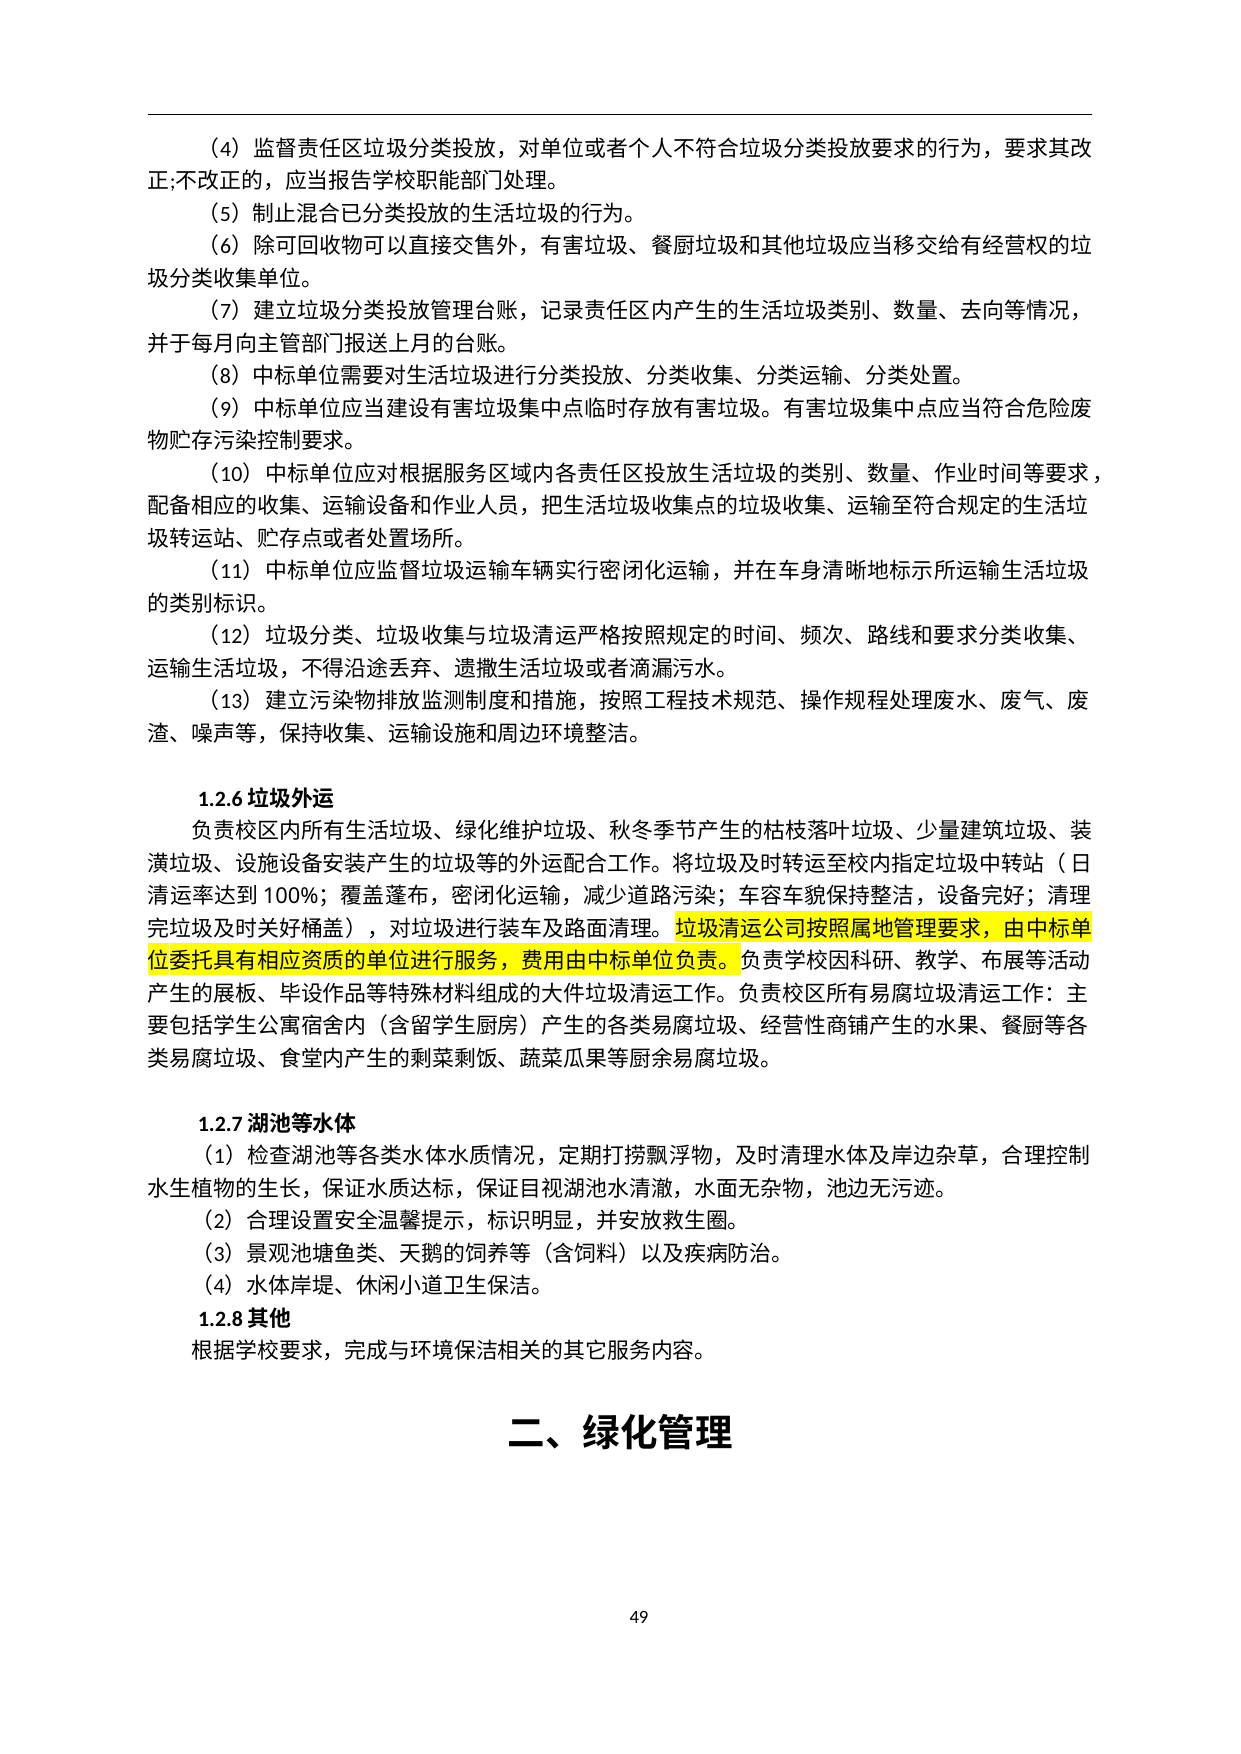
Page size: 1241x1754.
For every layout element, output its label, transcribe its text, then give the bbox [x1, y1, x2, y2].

text （12）垃圾分类、垃圾收集与垃圾清运严格按照规定的时间、频次、路线和要求分类收集、运输生活垃圾，不得沿途丢弃、遗撒生活垃圾或者滴漏污水。 [148, 618, 1092, 683]
text （5）制止混合已分类投放的生活垃圾的行为。 [148, 195, 1092, 228]
text （1）检查湖池等各类水体水质情况，定期打捞飘浮物，及时清理水体及岸边杂草，合理控制水生植物的生长，保证水质达标，保证目视湖池水清澈，水面无杂物，池边无污迹。 [148, 1138, 1092, 1203]
text 1.2.6垃圾外运 [148, 780, 1092, 813]
text 二、绿化管理 [148, 1398, 1092, 1463]
text 负责校区内所有生活垃圾、绿化维护垃圾、秋冬季节产生的枯枝落叶垃圾、少量建筑垃圾、装潢垃圾、设施设备安装产生的垃圾等的外运配合工作。将垃圾及时转运至校内指定垃圾中转站（日清运率达到100%；覆盖蓬布，密闭化运输，减少道路污染；车容车貌保持整洁，设备完好；清理完垃圾及时关好桶盖），对垃圾进行装车及路面清理。垃圾清运公司按照属地管理要求，由中标单位委托具有相应资质的单位进行服务，费用由中标单位负责。负责学校因科研、教学、布展等活动产生的展板、毕设作品等特殊材料组成的大件垃圾清运工作。负责校区所有易腐垃圾清运工作：主要包括学生公寓宿舍内（含留学生厨房）产生的各类易腐垃圾、经营性商铺产生的水果、餐厨等各类易腐垃圾、食堂内产生的剩菜剩饭、蔬菜瓜果等厨余易腐垃圾。 [148, 813, 1092, 1073]
text 1.2.7湖池等水体 [148, 1105, 1092, 1138]
text （4）监督责任区垃圾分类投放，对单位或者个人不符合垃圾分类投放要求的行为，要求其改正;不改正的，应当报告学校职能部门处理。 [148, 130, 1092, 195]
text （9）中标单位应当建设有害垃圾集中点临时存放有害垃圾。有害垃圾集中点应当符合危险废物贮存污染控制要求。 [148, 390, 1092, 455]
text （4）水体岸堤、休闲小道卫生保洁。 [148, 1268, 1092, 1300]
text （10）中标单位应对根据服务区域内各责任区投放生活垃圾的类别、数量、作业时间等要求，配备相应的收集、运输设备和作业人员，把生活垃圾收集点的垃圾收集、运输至符合规定的生活垃圾转运站、贮存点或者处置场所。 [148, 455, 1092, 553]
text （7）建立垃圾分类投放管理台账，记录责任区内产生的生活垃圾类别、数量、去向等情况，并于每月向主管部门报送上月的台账。 [148, 293, 1092, 358]
text （2）合理设置安全温馨提示，标识明显，并安放救生圈。 [148, 1203, 1092, 1235]
text （11）中标单位应监督垃圾运输车辆实行密闭化运输，并在车身清晰地标示所运输生活垃圾的类别标识。 [148, 553, 1092, 618]
text （13）建立污染物排放监测制度和措施，按照工程技术规范、操作规程处理废水、废气、废渣、噪声等，保持收集、运输设施和周边环境整洁。 [148, 683, 1092, 748]
text （6）除可回收物可以直接交售外，有害垃圾、餐厨垃圾和其他垃圾应当移交给有经营权的垃圾分类收集单位。 [148, 228, 1092, 293]
text 1.2.8其他 [148, 1300, 1092, 1333]
text （3）景观池塘鱼类、天鹅的饲养等（含饲料）以及疾病防治。 [148, 1235, 1092, 1268]
text 根据学校要求，完成与环境保洁相关的其它服务内容。 [148, 1333, 1092, 1365]
text （8）中标单位需要对生活垃圾进行分类投放、分类收集、分类运输、分类处置。 [148, 358, 1092, 390]
